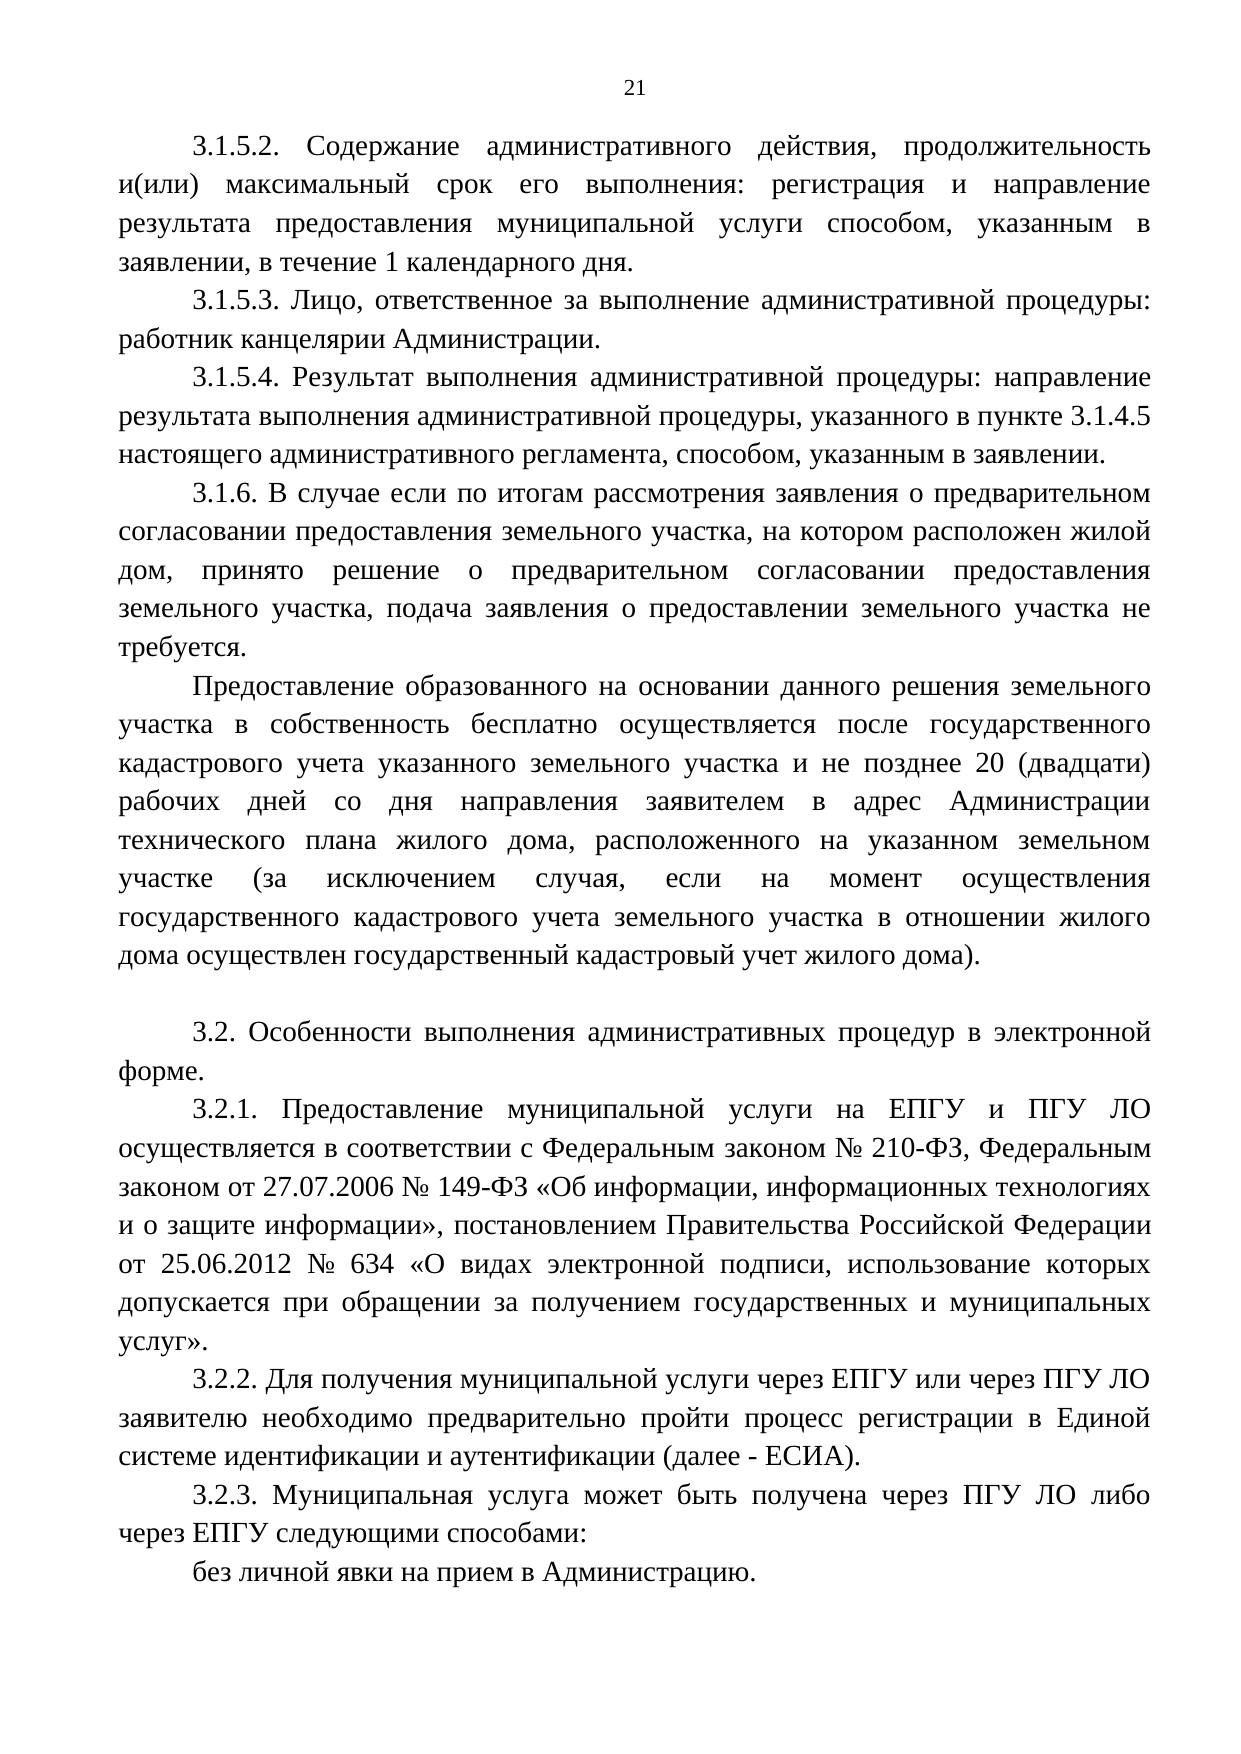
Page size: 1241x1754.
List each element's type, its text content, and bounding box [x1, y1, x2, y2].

text 3.1.6. В случае если по итогам рассмотрения заявления о предварительном согласовании предоставления земельного участка, на котором расположен жилой дом, принято решение о предварительном согласовании предоставления земельного участка, подача заявления о предоставлении земельного участка не требуется. [118, 475, 1152, 663]
text 3.2.2. Для получения муниципальной услуги через ЕПГУ или через ПГУ ЛО заявителю необходимо предварительно пройти процесс регистрации в Единой системе идентификации и аутентификации (далее - ЕСИА). [118, 1361, 1152, 1472]
text 3.2.1. Предоставление муниципальной услуги на ЕПГУ и ПГУ ЛО осуществляется в соответствии с Федеральным законом № 210-ФЗ, Федеральным законом от 27.07.2006 № 149-ФЗ «Об информации, информационных технологиях и о защите информации», постановлением Правительства Российской Федерации от 25.06.2012 № 634 «О видах электронной подписи, использование которых допускается при обращении за получением государственных и муниципальных услуг». [118, 1092, 1152, 1356]
text без личной явки на прием в Администрацию. [118, 1554, 1152, 1588]
text 3.1.5.3. Лицо, ответственное за выполнение административной процедуры: работник канцелярии Администрации. [118, 282, 1152, 354]
text 3.2. Особенности выполнения административных процедур в электронной форме. [118, 1014, 1152, 1087]
text 3.2.3. Муниципальная услуга может быть получена через ПГУ ЛО либо через ЕПГУ следующими способами: [118, 1477, 1152, 1549]
text 3.1.5.2. Содержание административного действия, продолжительность и(или) максимальный срок его выполнения: регистрация и направление результата предоставления муниципальной услуги способом, указанным в заявлении, в течение 1 календарного дня. [118, 128, 1152, 277]
text Предоставление образованного на основании данного решения земельного участка в собственность бесплатно осуществляется после государственного кадастрового учета указанного земельного участка и не позднее 20 (двадцати) рабочих дней со дня направления заявителем в адрес Администрации технического плана жилого дома, расположенного на указанном земельном участке (за исключением случая, если на момент осуществления государственного кадастрового учета земельного участка в отношении жилого дома осуществлен государственный кадастровый учет жилого дома). [118, 668, 1152, 971]
text 3.1.5.4. Результат выполнения административной процедуры: направление результата выполнения административной процедуры, указанного в пункте 3.1.4.5 настоящего административного регламента, способом, указанным в заявлении. [118, 359, 1152, 470]
